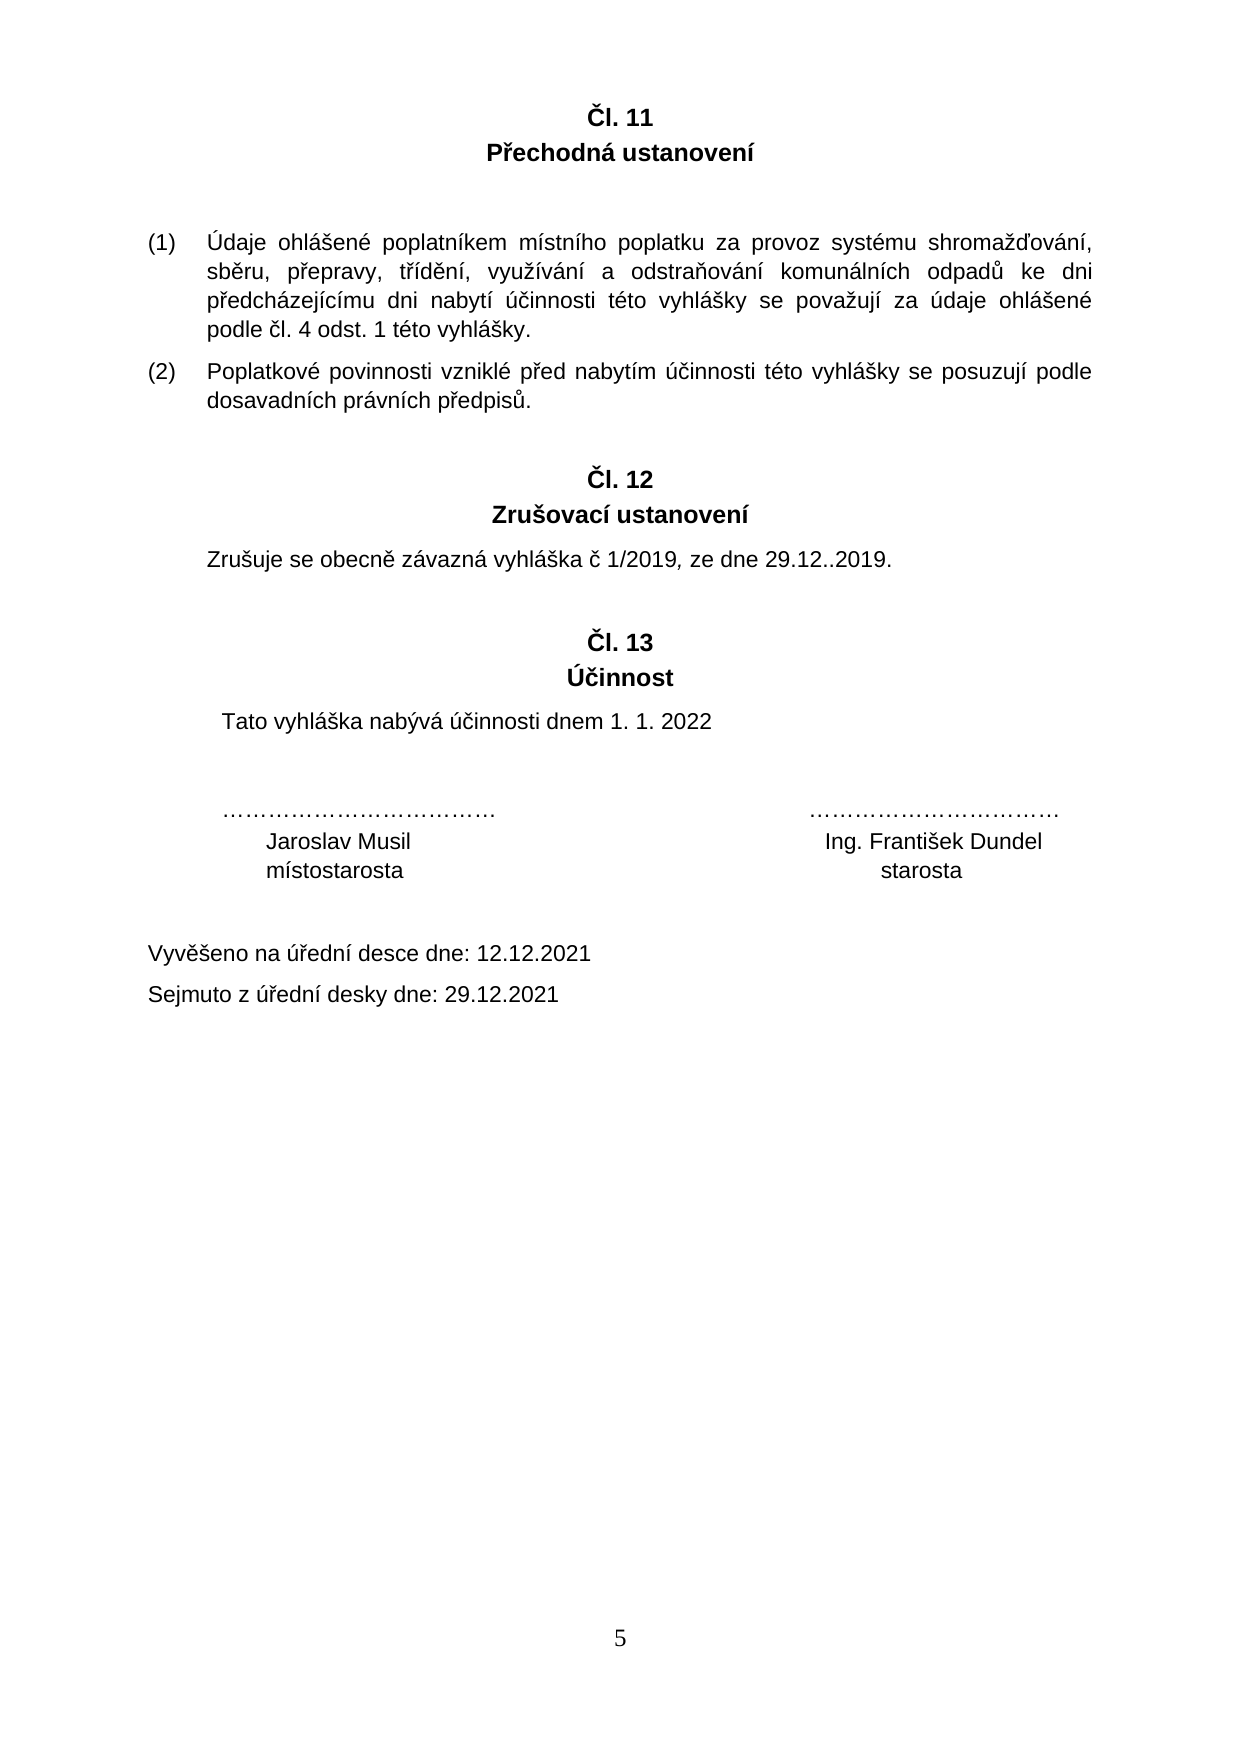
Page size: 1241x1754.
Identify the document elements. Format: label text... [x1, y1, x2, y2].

list Údaje ohlášené poplatníkem místního poplatku za provoz systému shromažďování, sběru, přepravy, třídění, využívání a odstraňování komunálních odpadů ke dni předcházejícímu dni nabytí účinnosti této vyhlášky se považují za údaje ohlášené podle čl. 4 odst. 1 této vyhlášky. [148, 229, 1093, 342]
text Vyvěšeno na úřední desce dne: 12.12.2021 [148, 939, 1093, 966]
text Zrušovací ustanovení [148, 501, 1093, 529]
text ……………………………… …………………………… [148, 796, 1093, 822]
text Jaroslav Musil Ing. František Dundel [266, 828, 1093, 854]
text Sejmuto z úřední desky dne: 29.12.2021 [148, 981, 1093, 1007]
text Účinnost [148, 662, 1093, 691]
text místostarosta starosta [266, 857, 1093, 883]
list Poplatkové povinnosti vzniklé před nabytím účinnosti této vyhlášky se posuzují podle dosavadních právních předpisů. [148, 358, 1093, 413]
text Zrušuje se obecně závazná vyhláška č 1/2019, ze dne 29.12..2019. [207, 546, 1093, 572]
text Tato vyhláška nabývá účinnosti dnem 1. 1. 2022 [148, 708, 1093, 734]
text Čl. 13 [148, 627, 1093, 656]
text Přechodná ustanovení [148, 138, 1093, 167]
text Čl. 12 [148, 466, 1093, 494]
text Čl. 11 [148, 103, 1093, 132]
